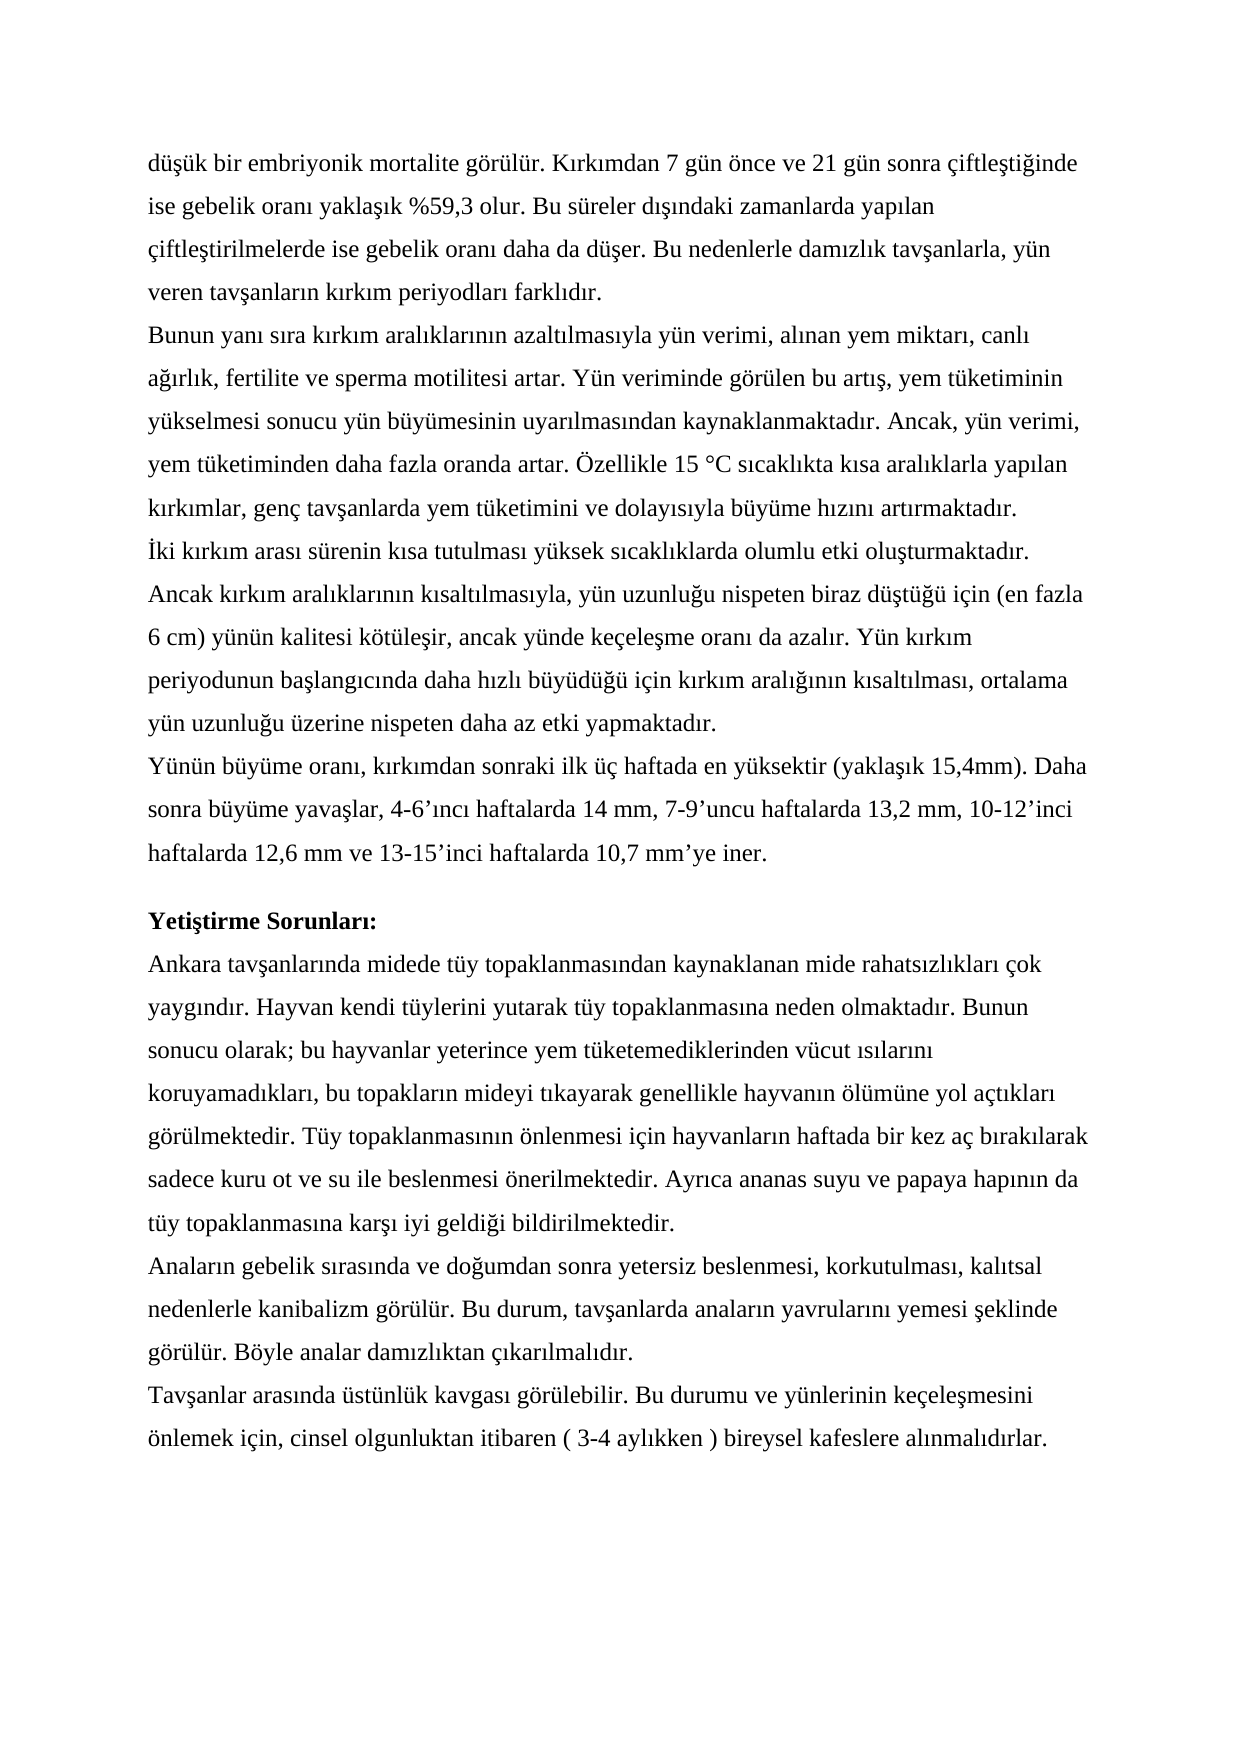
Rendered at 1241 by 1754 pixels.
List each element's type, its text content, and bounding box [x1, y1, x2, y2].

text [148, 148, 1093, 306]
text Yünün büyüme oranı, kırkımdan sonraki ilk üç haftada en yüksektir (yaklaşık 15,4mm). Daha sonra büyüme yavaşlar, 4-6’ıncı haftalarda 14 mm, 7-9’uncu haftalarda 13,2 mm, 10-12’inci haftalarda 12,6 mm ve 13-15’inci haftalarda 10,7 mm’ye iner. [148, 751, 1093, 866]
text Ankara tavşanlarında midede tüy topaklanmasından kaynaklanan mide rahatsızlıkları çok yaygındır. Hayvan kendi tüylerini yutarak tüy topaklanmasına neden olmaktadır. Bunun sonucu olarak; bu hayvanlar yeterince yem tüketemediklerinden vücut ısılarını koruyamadıkları, bu topakların mideyi tıkayarak genellikle hayvanın ölümüne yol açtıkları görülmektedir. Tüy topaklanmasının önlenmesi için hayvanların haftada bir kez aç bırakılarak sadece kuru ot ve su ile beslenmesi önerilmektedir. Ayrıca ananas suyu ve papaya hapının da tüy topaklanmasına karşı iyi geldiği bildirilmektedir. [148, 949, 1093, 1236]
text Yetiştirme Sorunları: [148, 906, 1093, 934]
text Anaların gebelik sırasında ve doğumdan sonra yetersiz beslenmesi, korkutulması, kalıtsal nedenlerle kanibalizm görülür. Bu durum, tavşanlarda anaların yavrularını yemesi şeklinde görülür. Böyle analar damızlıktan çıkarılmalıdır. [148, 1251, 1093, 1366]
text Tavşanlar arasında üstünlük kavgası görülebilir. Bu durumu ve yünlerinin keçeleşmesini önlemek için, cinsel olgunluktan itibaren ( 3-4 aylıkken ) bireysel kafeslere alınmalıdırlar. [148, 1380, 1093, 1452]
text İki kırkım arası sürenin kısa tutulması yüksek sıcaklıklarda olumlu etki oluşturmaktadır. Ancak kırkım aralıklarının kısaltılmasıyla, yün uzunluğu nispeten biraz düştüğü için (en fazla 6 cm) yünün kalitesi kötüleşir, ancak yünde keçeleşme oranı da azalır. Yün kırkım periyodunun başlangıcında daha hızlı büyüdüğü için kırkım aralığının kısaltılması, ortalama yün uzunluğu üzerine nispeten daha az etki yapmaktadır. [148, 536, 1093, 737]
text Bunun yanı sıra kırkım aralıklarının azaltılmasıyla yün verimi, alınan yem miktarı, canlı ağırlık, fertilite ve sperma motilitesi artar. Yün veriminde görülen bu artış, yem tüketiminin yükselmesi sonucu yün büyümesinin uyarılmasından kaynaklanmaktadır. Ancak, yün verimi, yem tüketiminden daha fazla oranda artar. Özellikle 15 °C sıcaklıkta kısa aralıklarla yapılan kırkımlar, genç tavşanlarda yem tüketimini ve dolayısıyla büyüme hızını artırmaktadır. [148, 320, 1093, 521]
